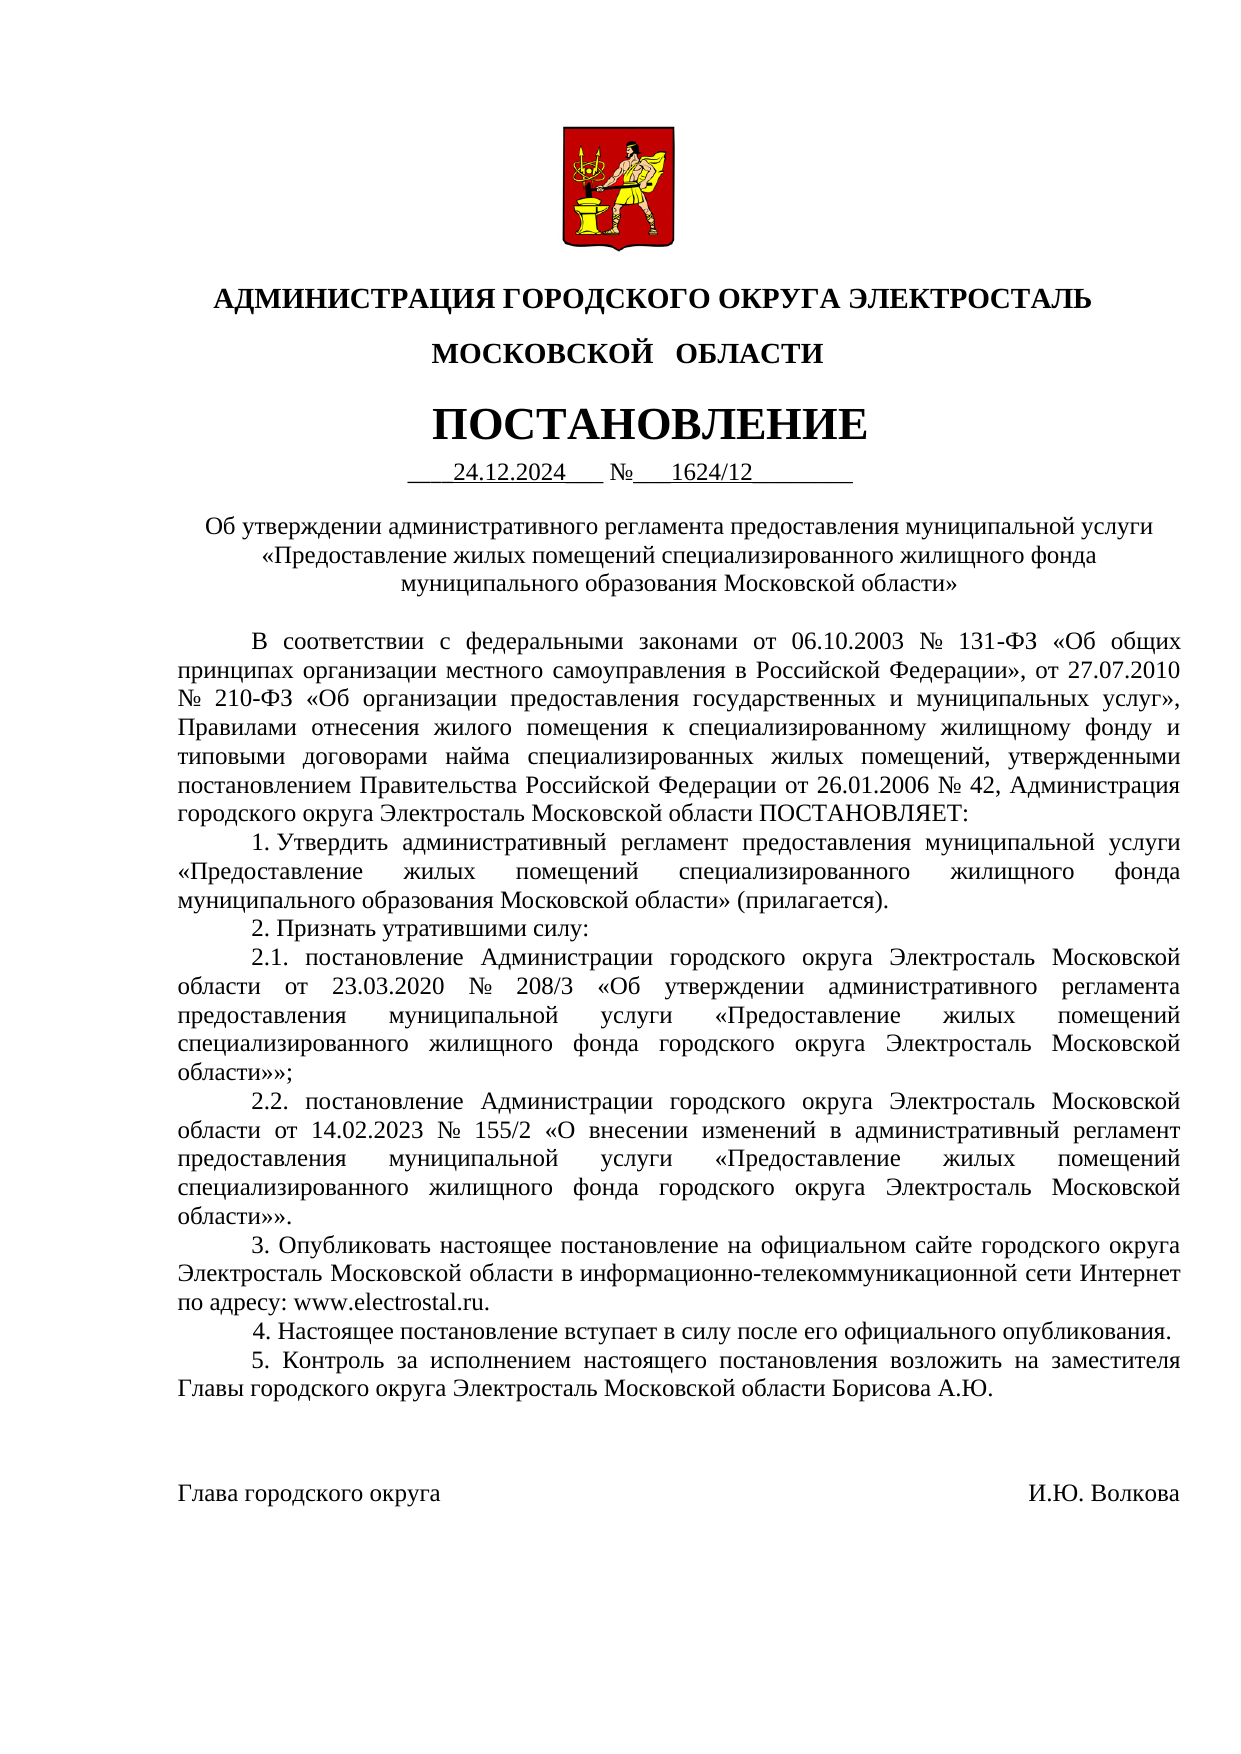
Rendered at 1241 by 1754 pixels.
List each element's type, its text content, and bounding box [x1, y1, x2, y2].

text 2.2. постановление Администрации городского округа Электросталь Московской области от 14.02.2023 № 155/2 «О внесении изменений в административный регламент предоставления муниципальной услуги «Предоставление жилых помещений специализированного жилищного фонда городского округа Электросталь Московской области»». [177, 1086, 1181, 1230]
text 5. Контроль за исполнением настоящего постановления возложить на заместителя Главы городского округа Электросталь Московской области Борисова А.Ю. [177, 1345, 1181, 1402]
text 4. Настоящее постановление вступает в силу после его официального опубликования. [177, 1316, 1181, 1345]
text 2. Признать утратившими силу: [177, 913, 1181, 942]
text 3. Опубликовать настоящее постановление на официальном сайте городского округа Электросталь Московской области в информационно-телекоммуникационной сети Интернет по адресу: www.electrostal.ru. [177, 1230, 1181, 1316]
text Об утверждении административного регламента предоставления муниципальной услуги «Предоставление жилых помещений специализированного жилищного фонда муниципального образования Московской области» [177, 511, 1181, 597]
text Глава городского округа И.Ю. Волкова [177, 1481, 1181, 1506]
text ____24.12.2024___ №___1624/12________ [15, 457, 1240, 486]
text 1. Утвердить административный регламент предоставления муниципальной услуги «Предоставление жилых помещений специализированного жилищного фонда муниципального образования Московской области» (прилагается). [177, 827, 1181, 913]
text МОСКОВСКОЙ ОБЛАСТИ [15, 336, 1240, 369]
text В соответствии с федеральными законами от 06.10.2003 № 131⁠-⁠ФЗ «Об общих принципах организации местного самоуправления в Российской Федерации», от 27.07.2010 № 210⁠-⁠ФЗ «Об организации предоставления государственных и муниципальных услуг», Правилами отнесения жилого помещения к специализированному жилищному фонду и типовыми договорами найма специализированных жилых помещений, утвержденными постановлением Правительства Российской Федерации от 26.01.2006 № 42, Администрация городского округа Электросталь Московской области ПОСТАНОВЛЯЕТ: [177, 626, 1181, 827]
text ПОСТАНОВЛЕНИЕ [15, 396, 1240, 449]
text 2.1. постановление Администрации городского округа Электросталь Московской области от 23.03.2020 № 208/3 «Об утверждении административного регламента предоставления муниципальной услуги «Предоставление жилых помещений специализированного жилищного фонда городского округа Электросталь Московской области»»; [177, 942, 1181, 1086]
text АДМИНИСТРАЦИЯ ГОРОДСКОГО ОКРУГА ЭЛЕКТРОСТАЛЬ [15, 281, 1240, 314]
picture [552, 118, 688, 256]
